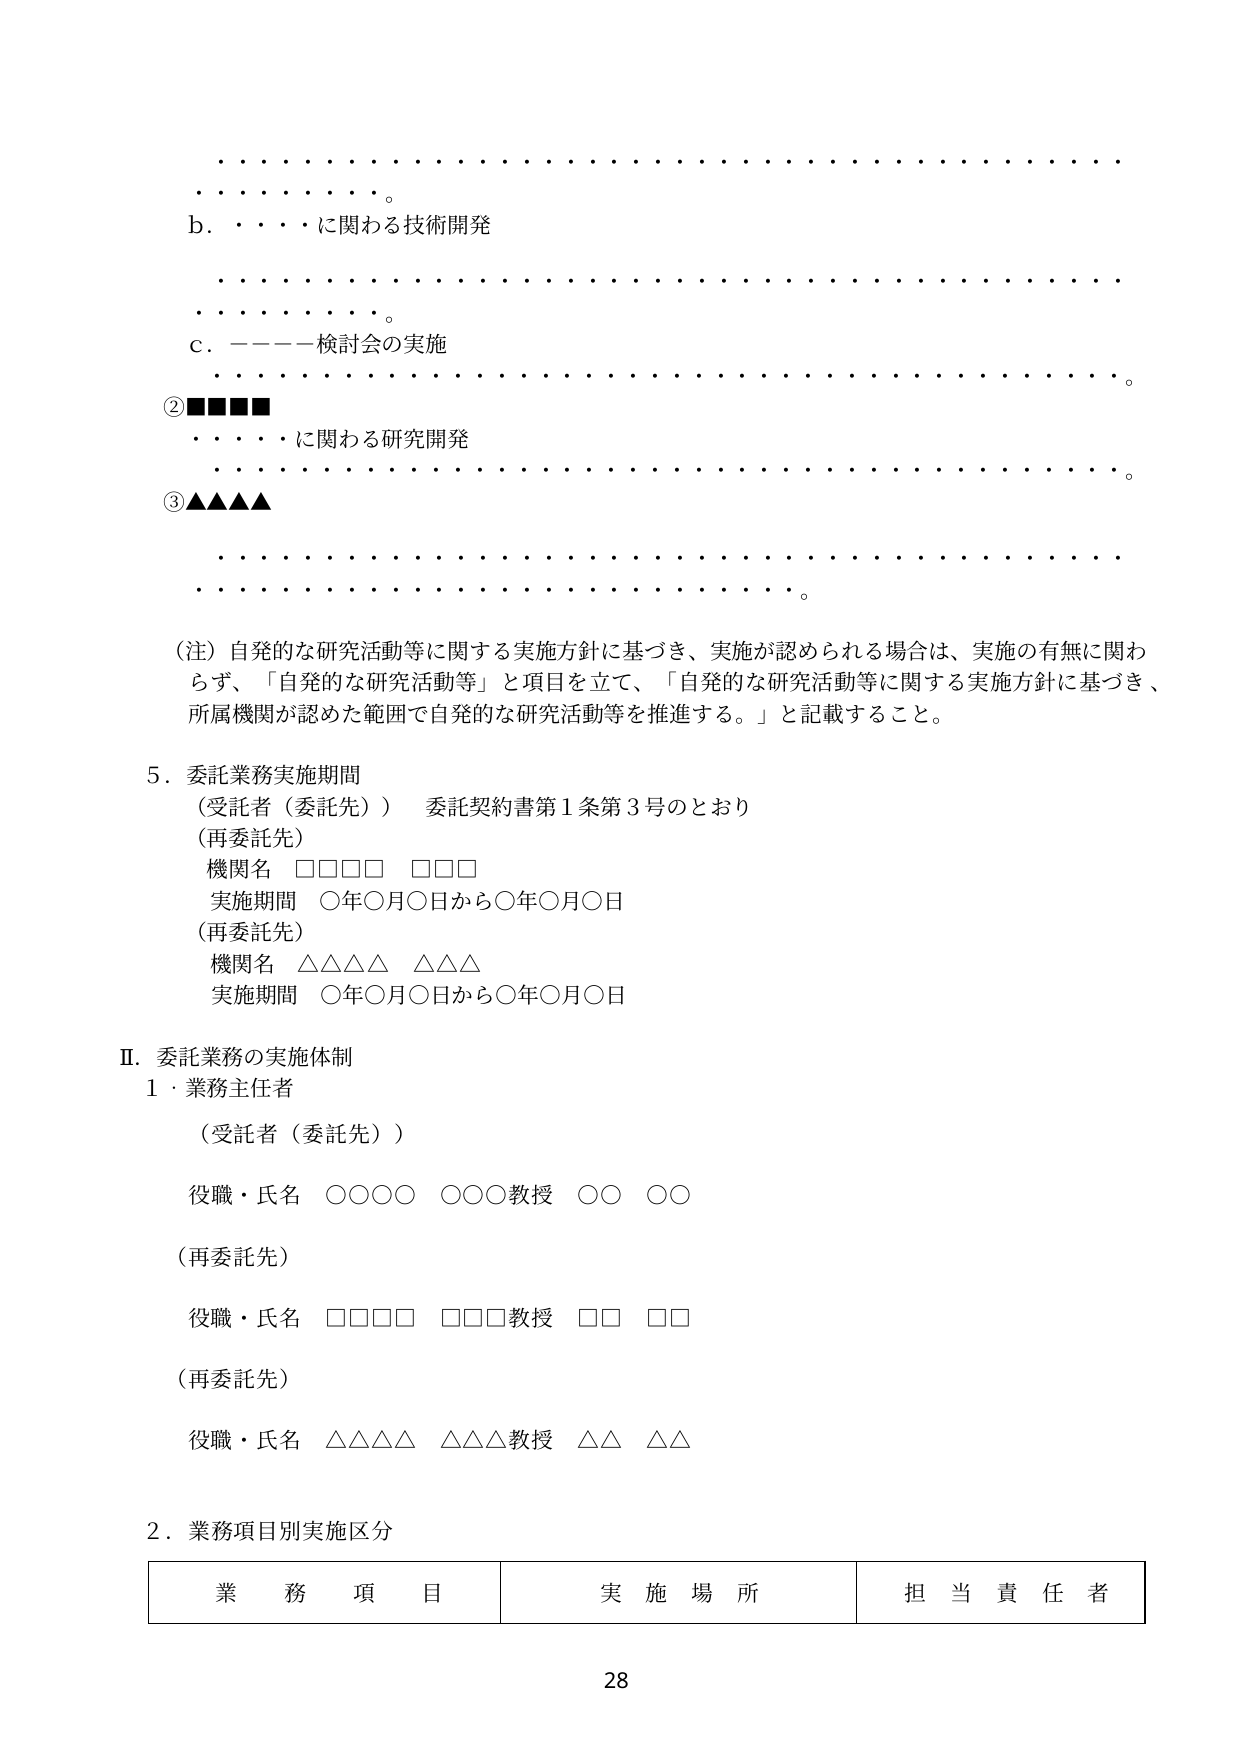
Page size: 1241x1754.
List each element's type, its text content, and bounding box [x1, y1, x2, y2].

text ・・・・・・・・・・・・・・・・・・・・・・・・・・・・・・・・・・・・・・・・・・・・・・・・・・・・・・・・・・・・・・・・・・・・・・。 [119, 516, 1150, 604]
text ③▲▲▲▲ [119, 485, 1150, 516]
text 機関名 □□□□ □□□ [119, 853, 1150, 884]
text 機関名 △△△△ △△△ [119, 947, 1150, 978]
text 役職・氏名 □□□□ □□□教授 □□ □□ [119, 1286, 1150, 1347]
table_header 実 施 場 所 [501, 1562, 856, 1623]
text ｃ．－－－－検討会の実施 [119, 327, 1150, 359]
text 役職・氏名 ○○○○ ○○○教授 ○○ ○○ [119, 1164, 1150, 1225]
text ・・・・・・・・・・・・・・・・・・・・・・・・・・・・・・・・・・・・・・・・・・。 [119, 453, 1150, 485]
text ５．委託業務実施期間 [119, 758, 1150, 790]
text ・・・・・に関わる研究開発 [119, 422, 1150, 453]
text （注）自発的な研究活動等に関する実施方針に基づき、実施が認められる場合は、実施の有無に関わらず、「自発的な研究活動等」と項目を立て、「自発的な研究活動等に関する実施方針に基づき、所属機関が認めた範囲で自発的な研究活動等を推進する。」と記載すること。 [119, 634, 1150, 728]
text （再委託先） [119, 1347, 1150, 1408]
text （再委託先） [119, 916, 1150, 947]
table_header 業 務 項 目 [149, 1562, 500, 1623]
text ｂ．・・・・に関わる技術開発 [119, 208, 1150, 239]
text 実施期間 ○年○月○日から○年○月○日 [119, 884, 1150, 916]
text ・・・・・・・・・・・・・・・・・・・・・・・・・・・・・・・・・・・・・・・・・・・・・・・・・・・。 [119, 120, 1150, 208]
table_header 担 当 責 任 者 [857, 1562, 1144, 1623]
text 役職・氏名 △△△△ △△△教授 △△ △△ [119, 1408, 1150, 1469]
text 実施期間 ○年○月○日から○年○月○日 [119, 978, 1150, 1010]
text （再委託先） [119, 1225, 1150, 1286]
text Ⅱ．委託業務の実施体制 [119, 1040, 1150, 1071]
text １．業務主任者 [119, 1071, 1150, 1103]
text （再委託先） [119, 821, 1150, 853]
text （受託者（委託先）） 委託契約書第１条第３号のとおり [141, 790, 1150, 821]
text ２．業務項目別実施区分 [119, 1499, 1150, 1561]
text （受託者（委託先）） [119, 1103, 1150, 1164]
text ②■■■■ [119, 390, 1150, 422]
text ・・・・・・・・・・・・・・・・・・・・・・・・・・・・・・・・・・・・・・・・・・・・・・・・・・・。 [119, 239, 1150, 327]
text ・・・・・・・・・・・・・・・・・・・・・・・・・・・・・・・・・・・・・・・・・・。 [119, 359, 1150, 390]
